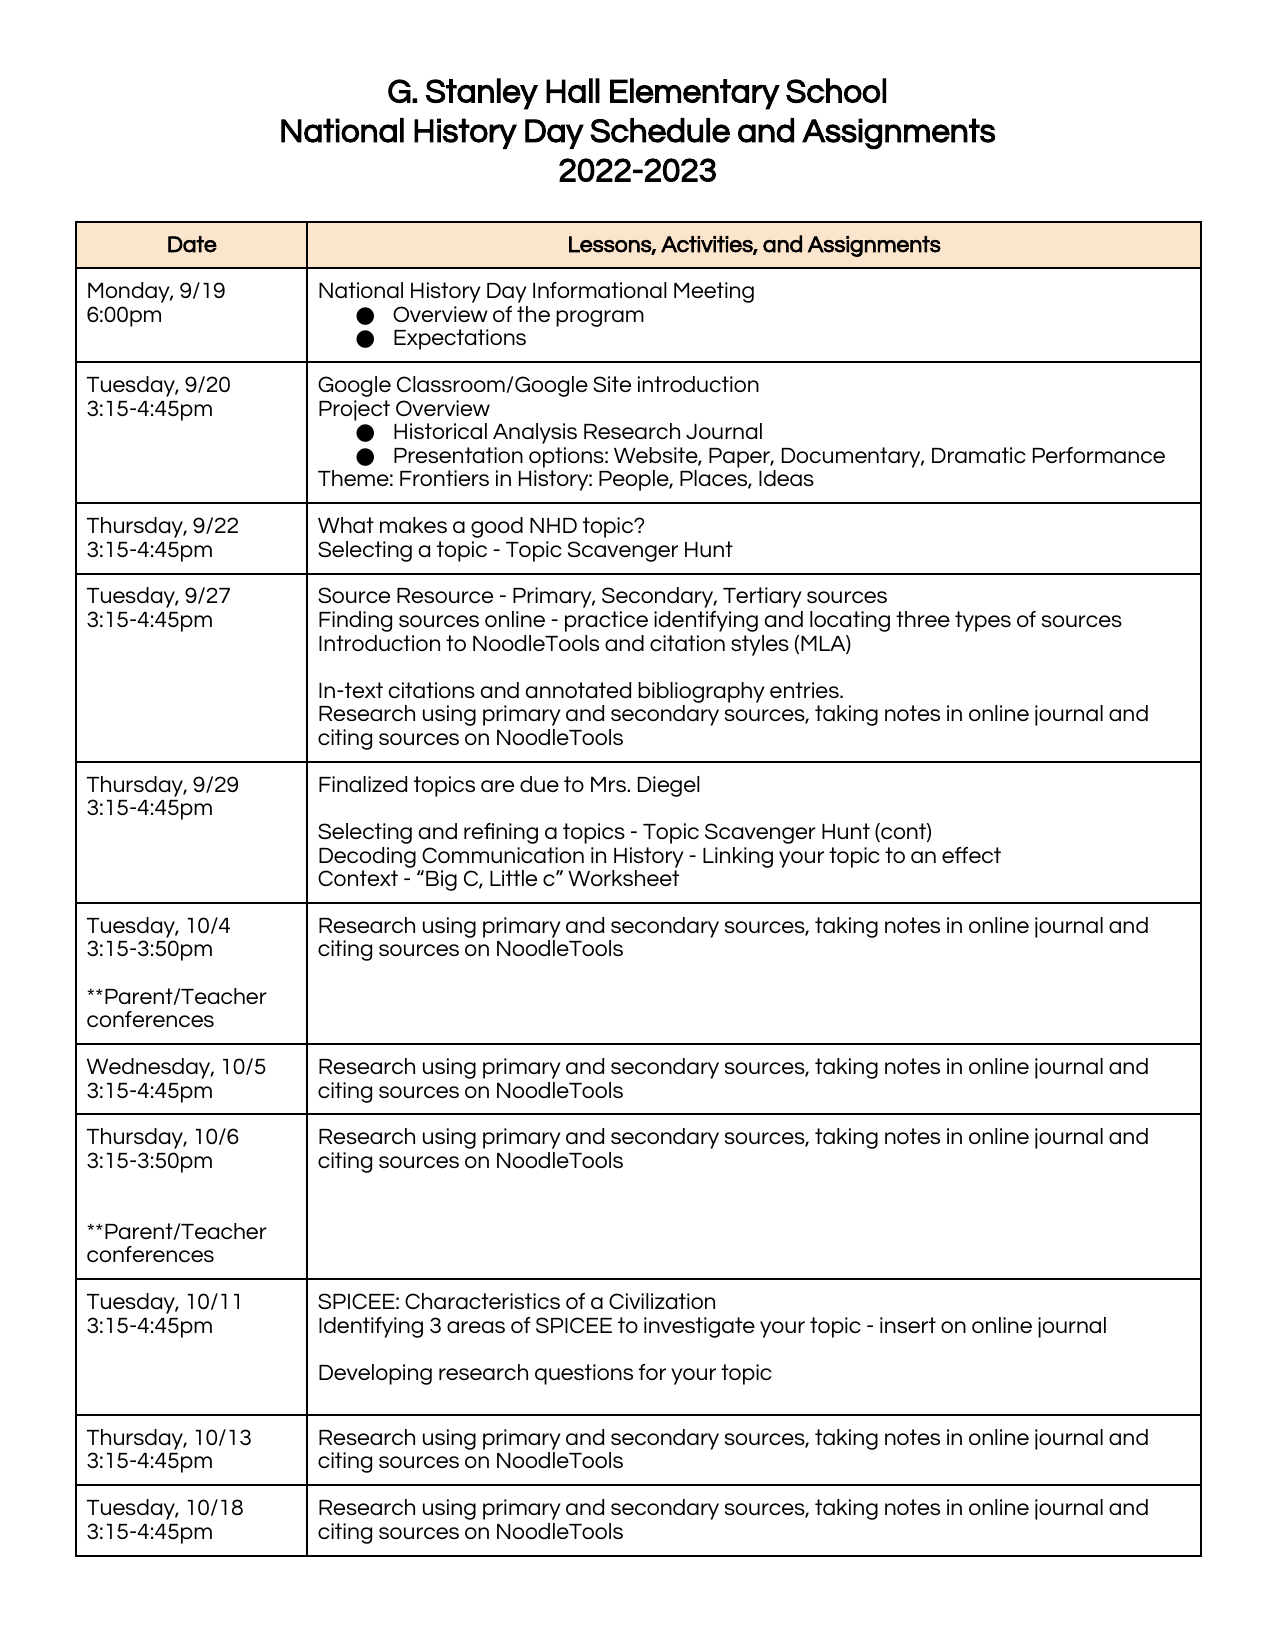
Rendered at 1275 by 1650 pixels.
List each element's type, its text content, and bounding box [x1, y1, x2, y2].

table_cell Wednesday, 10/5 3:15-4:45pm [77, 1045, 306, 1113]
table_header Lessons, Activities, and Assignments [308, 223, 1200, 267]
table_cell SPICEE: Characteristics of a Civilization Identifying 3 areas of SPICEE to investigate your topic - insert on online journal Developing research questions for your topic [308, 1280, 1200, 1414]
table_cell Research using primary and secondary sources, taking notes in online journal and citing sources on NoodleTools [308, 1045, 1200, 1113]
table_cell Source Resource - Primary, Secondary, Tertiary sources Finding sources online - practice identifying and locating three types of sources Introduction to NoodleTools and citation styles (MLA) In-text citations and annotated bibliography entries. Research using primary and secondary sources, taking notes in online journal and citing sources on NoodleTools [308, 575, 1200, 761]
text National History Day Schedule and Assignments [75, 114, 1200, 149]
table_cell Thursday, 10/13 3:15-4:45pm [77, 1416, 306, 1484]
table_cell Finalized topics are due to Mrs. Diegel Selecting and refining a topics - Topic Scavenger Hunt (cont) Decoding Communication in History - Linking your topic to an effect Context - “Big C, Little c” Worksheet [308, 763, 1200, 902]
table_cell Tuesday, 10/11 3:15-4:45pm [77, 1280, 306, 1414]
text 2022-2023 [75, 154, 1200, 188]
table_cell Thursday, 9/29 3:15-4:45pm [77, 763, 306, 902]
table_cell Research using primary and secondary sources, taking notes in online journal and citing sources on NoodleTools [308, 1115, 1200, 1278]
table_cell Google Classroom/Google Site introduction Project Overview Historical Analysis Research Journal Presentation options: Website, Paper, Documentary, Dramatic Performance Theme: Frontiers in History: People, Places, Ideas [308, 363, 1200, 502]
table_cell Monday, 9/19 6:00pm [77, 269, 306, 361]
table_cell Tuesday, 9/20 3:15-4:45pm [77, 363, 306, 502]
table_cell Tuesday, 10/4 3:15-3:50pm **Parent/Teacher conferences [77, 904, 306, 1043]
table_cell Research using primary and secondary sources, taking notes in online journal and citing sources on NoodleTools [308, 904, 1200, 1043]
table_cell Research using primary and secondary sources, taking notes in online journal and citing sources on NoodleTools [308, 1416, 1200, 1484]
table_cell Tuesday, 9/27 3:15-4:45pm [77, 575, 306, 761]
table_cell Tuesday, 10/18 3:15-4:45pm [77, 1486, 306, 1554]
table_cell National History Day Informational Meeting Overview of the program Expectations [308, 269, 1200, 361]
table_cell Thursday, 9/22 3:15-4:45pm [77, 504, 306, 572]
table_cell What makes a good NHD topic? Selecting a topic - Topic Scavenger Hunt [308, 504, 1200, 572]
table_cell Thursday, 10/6 3:15-3:50pm **Parent/Teacher conferences [77, 1115, 306, 1278]
table_cell Research using primary and secondary sources, taking notes in online journal and citing sources on NoodleTools [308, 1486, 1200, 1554]
text G. Stanley Hall Elementary School [75, 75, 1200, 109]
table_header Date [77, 223, 306, 267]
